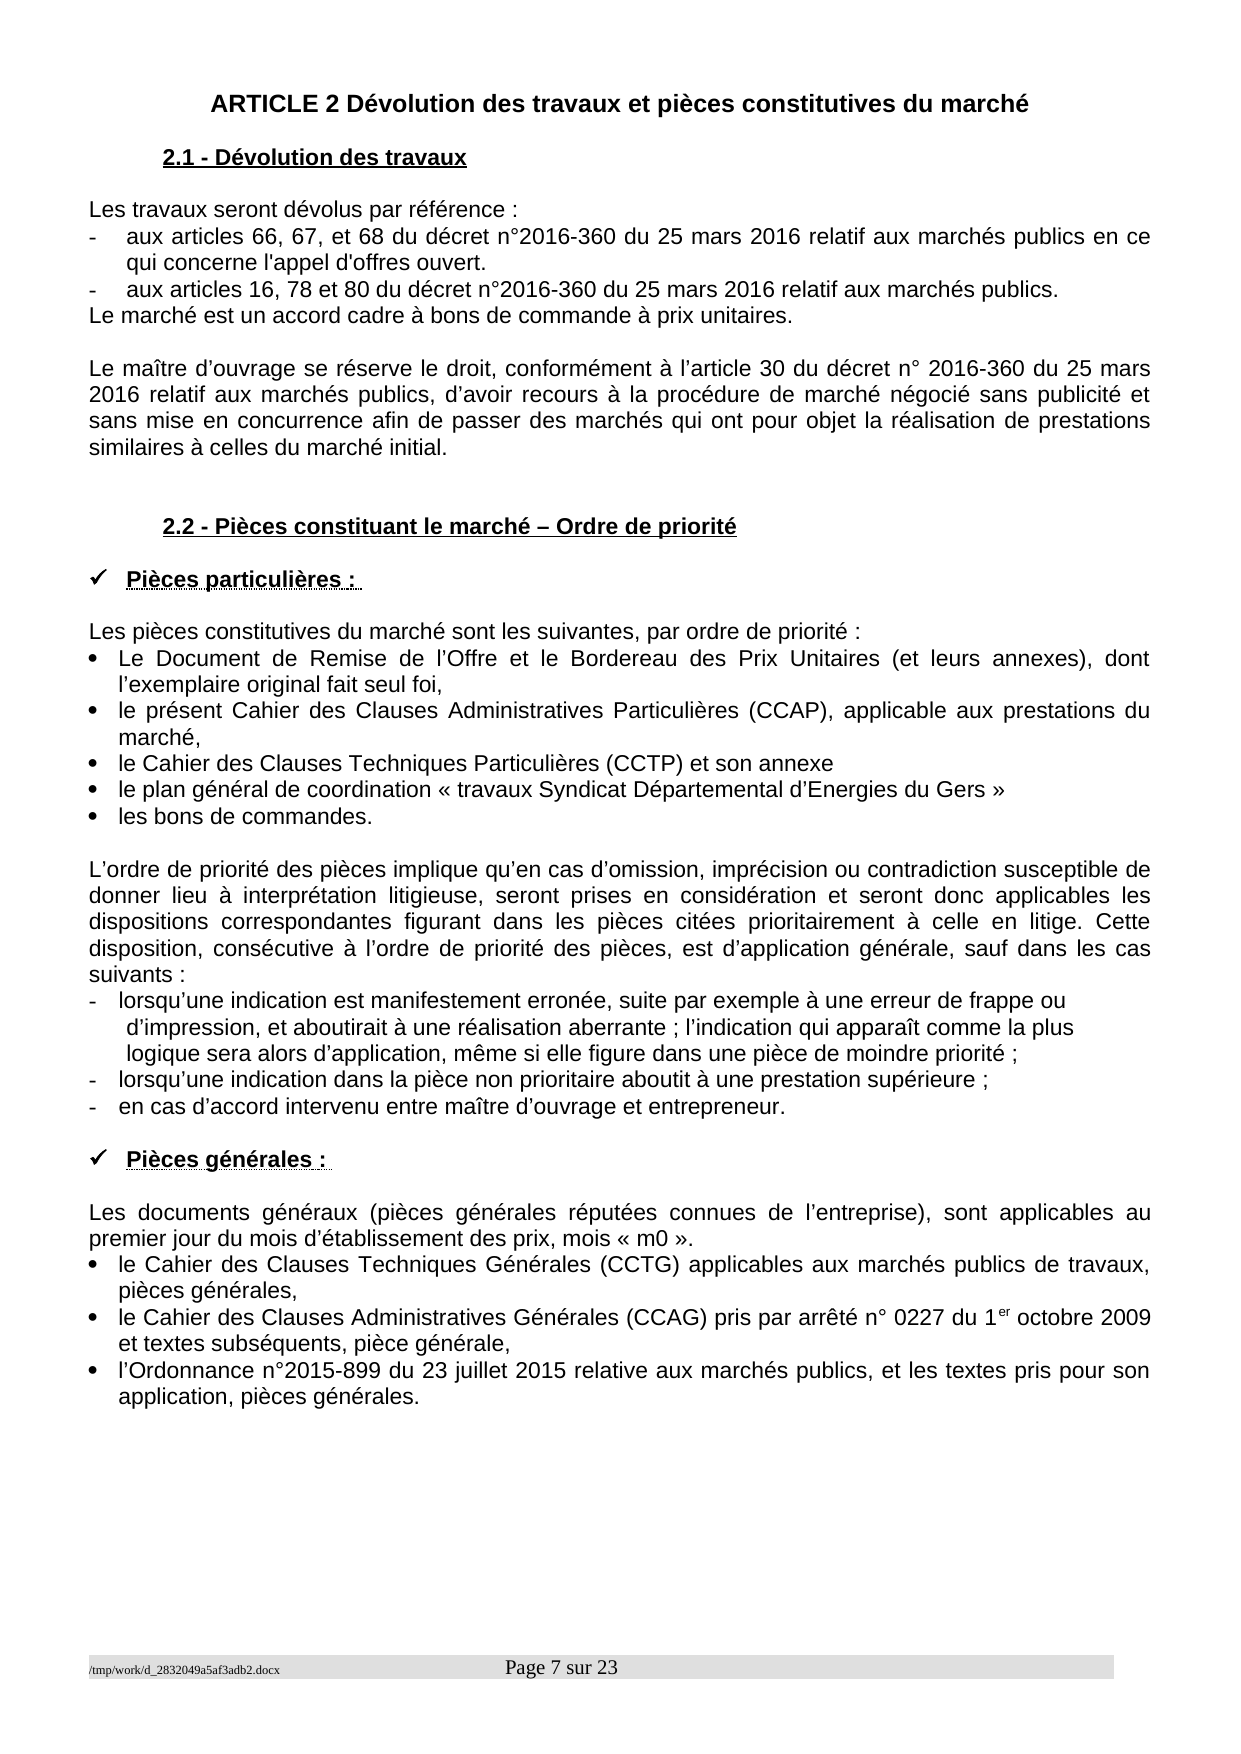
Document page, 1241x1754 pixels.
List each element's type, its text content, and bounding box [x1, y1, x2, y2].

list le présent Cahier des Clauses Administratives Particulières (CCAP), applicable aux prestations du marché, [89, 697, 1152, 750]
list les bons de commandes. [89, 803, 1152, 829]
list le Cahier des Clauses Administratives Générales (CCAG) pris par arrêté n° 0227 du 1er octobre 2009 et textes subséquents, pièce générale, [89, 1304, 1152, 1357]
list Pièces générales : [89, 1146, 1152, 1172]
text Le marché est un accord cadre à bons de commande à prix unitaires. [89, 302, 1152, 328]
text Le maître d’ouvrage se réserve le droit, conformément à l’article 30 du décret n° 2016-360 du 25 mars 2016 relatif aux marchés publics, d’avoir recours à la procédure de marché négocié sans publicité et sans mise en concurrence afin de passer des marchés qui ont pour objet la réalisation de prestations similaires à celles du marché initial. [89, 355, 1152, 460]
text Les pièces constitutives du marché sont les suivantes, par ordre de priorité : [89, 618, 1152, 645]
list aux articles 16, 78 et 80 du décret n°2016-360 du 25 mars 2016 relatif aux marchés publics. [89, 276, 1152, 302]
list le Cahier des Clauses Techniques Générales (CCTG) applicables aux marchés publics de travaux, pièces générales, [89, 1251, 1152, 1304]
text L’ordre de priorité des pièces implique qu’en cas d’omission, imprécision ou contradiction susceptible de donner lieu à interprétation litigieuse, seront prises en considération et seront donc applicables les dispositions correspondantes figurant dans les pièces citées prioritairement à celle en litige. Cette disposition, consécutive à l’ordre de priorité des pièces, est d’application générale, sauf dans les cas suivants : [89, 856, 1152, 987]
subtitle 2.2 - Pièces constituant le marché – Ordre de priorité [162, 513, 1152, 539]
list le plan général de coordination « travaux Syndicat Départemental d’Energies du Gers » [89, 776, 1152, 803]
list aux articles 66, 67, et 68 du décret n°2016-360 du 25 mars 2016 relatif aux marchés publics en ce qui concerne l'appel d'offres ouvert. [89, 223, 1152, 276]
subtitle ARTICLE 2 Dévolution des travaux et pièces constitutives du marché [89, 89, 1152, 117]
list lorsqu’une indication est manifestement erronée, suite par exemple à une erreur de frappe ou d’impression, et aboutirait à une réalisation aberrante ; l’indication qui apparaît comme la plus logique sera alors d’application, même si elle figure dans une pièce de moindre priorité ; [89, 987, 1152, 1066]
text Les travaux seront dévolus par référence : [89, 196, 1152, 223]
list en cas d’accord intervenu entre maître d’ouvrage et entrepreneur. [89, 1093, 1152, 1119]
subtitle 2.1 - Dévolution des travaux [162, 144, 1152, 170]
list le Cahier des Clauses Techniques Particulières (CCTP) et son annexe [89, 750, 1152, 776]
list Le Document de Remise de l’Offre et le Bordereau des Prix Unitaires (et leurs annexes), dont l’exemplaire original fait seul foi, [89, 645, 1152, 697]
list lorsqu’une indication dans la pièce non prioritaire aboutit à une prestation supérieure ; [89, 1066, 1152, 1093]
list Pièces particulières : [89, 566, 1152, 592]
text Les documents généraux (pièces générales réputées connues de l’entreprise), sont applicables au premier jour du mois d’établissement des prix, mois « m0 ». [89, 1198, 1152, 1251]
list l’Ordonnance n°2015-899 du 23 juillet 2015 relative aux marchés publics, et les textes pris pour son application, pièces générales. [89, 1357, 1152, 1409]
